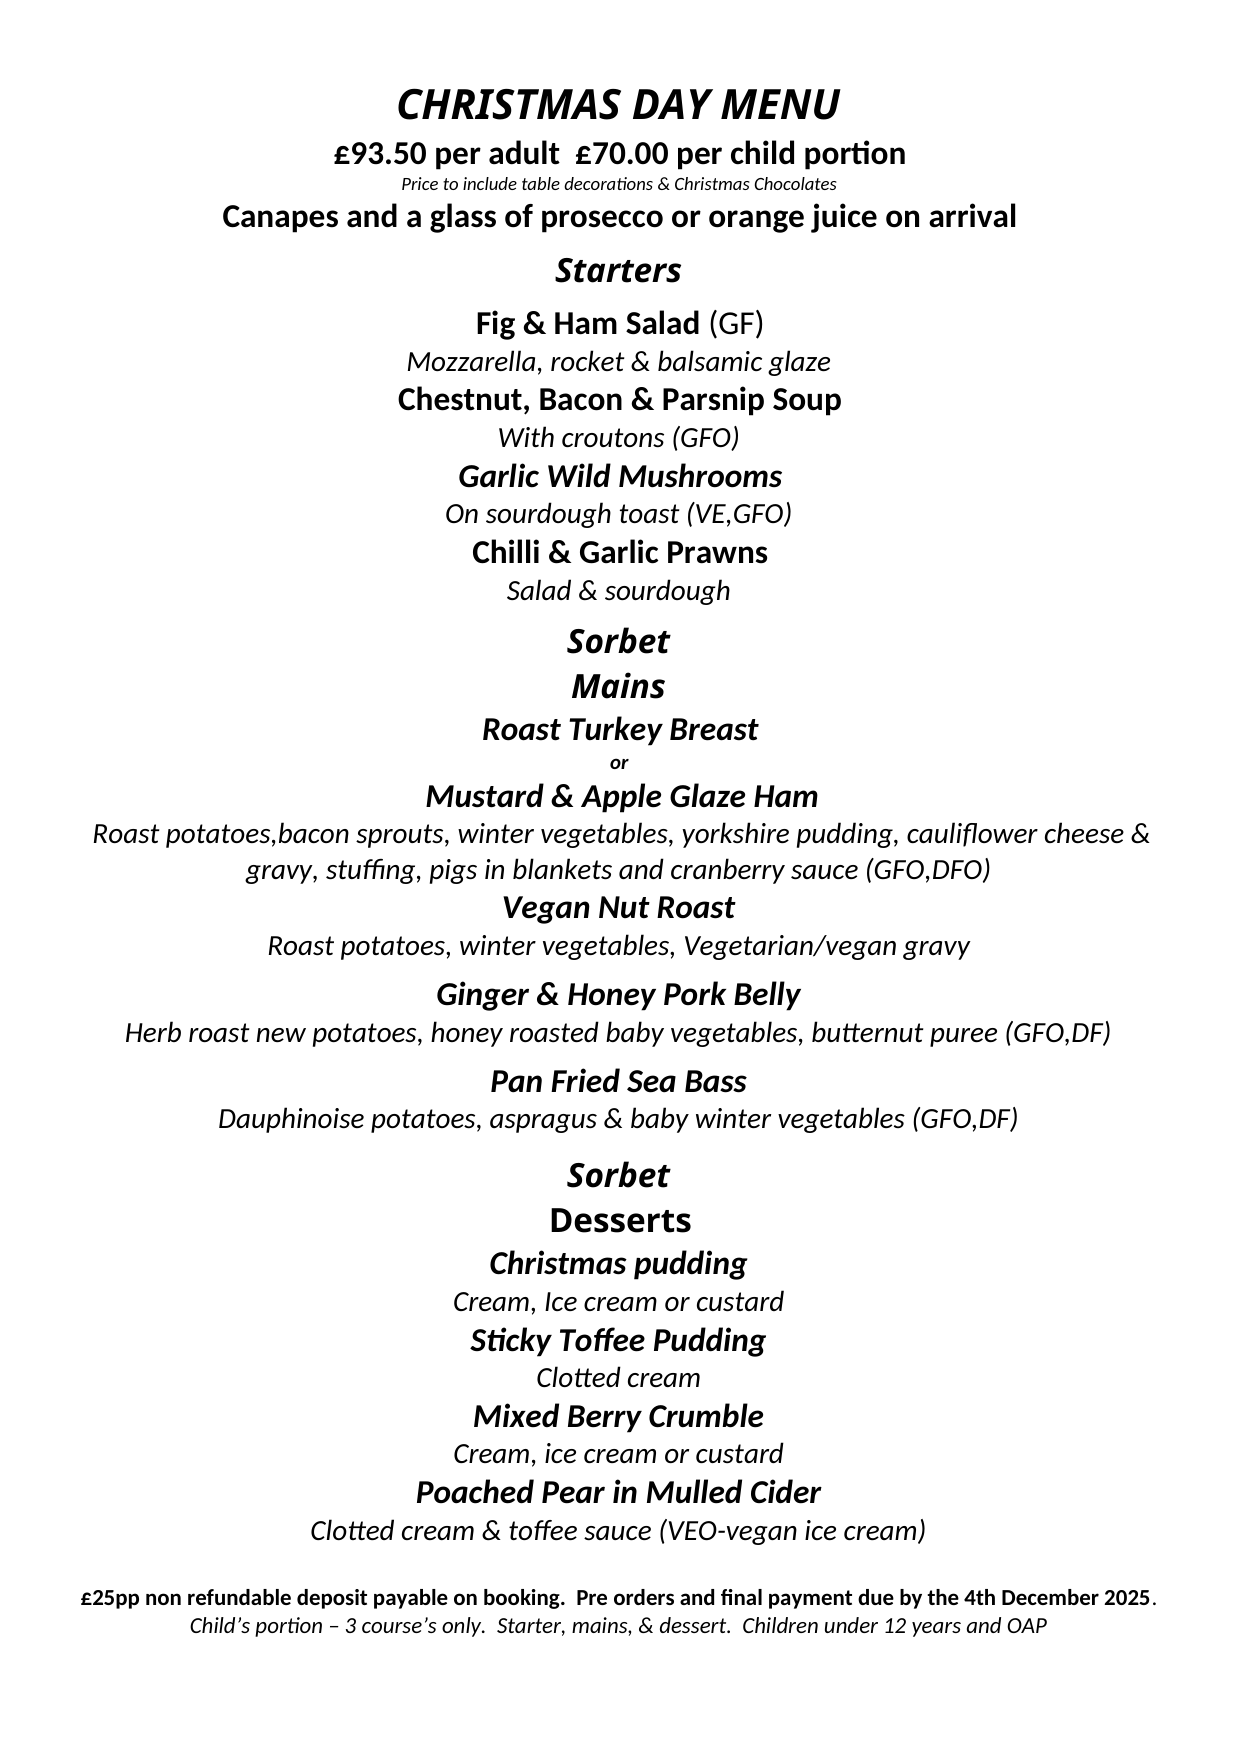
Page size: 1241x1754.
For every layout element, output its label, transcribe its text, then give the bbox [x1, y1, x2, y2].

text Pan Fried Sea Bass [75, 1060, 1165, 1100]
text Vegan Nut Roast [75, 887, 1165, 927]
text Fig & Ham Salad (GF) [75, 302, 1165, 343]
text or [75, 749, 1165, 774]
text Desserts [75, 1197, 1165, 1242]
text Herb roast new potatoes, honey roasted baby vegetables, butternut puree (GFO,DF) [75, 1014, 1165, 1049]
text Mixed Berry Crumble [75, 1395, 1165, 1436]
text Clotted cream & toffee sauce (VEO-vegan ice cream) [75, 1512, 1165, 1548]
text Mustard & Apple Glaze Ham [75, 774, 1165, 815]
text With croutons (GFO) [75, 419, 1165, 455]
text Starters [75, 246, 1165, 292]
text CHRISTMAS DAY MENU [75, 75, 1165, 132]
text Poached Pear in Mulled Cider [75, 1471, 1165, 1512]
text Salad & sourdough [75, 572, 1165, 607]
text Chestnut, Bacon & Parsnip Soup [75, 378, 1165, 419]
text Christmas pudding [75, 1242, 1165, 1283]
text Cream, ice cream or custard [75, 1436, 1165, 1471]
text On sourdough toast (VE,GFO) [75, 495, 1165, 531]
text £25pp non refundable deposit payable on booking. Pre orders and final payment due by the 4th December 2025. [75, 1583, 1165, 1611]
text Dauphinoise potatoes, aspragus & baby winter vegetables (GFO,DF) [75, 1100, 1165, 1136]
text Mozzarella, rocket & balsamic glaze [75, 343, 1165, 378]
text Mains [75, 663, 1165, 708]
text Sticky Toffee Pudding [75, 1318, 1165, 1359]
text Chilli & Garlic Prawns [75, 531, 1165, 572]
text Garlic Wild Mushrooms [75, 455, 1165, 495]
text Roast Turkey Breast [75, 708, 1165, 749]
text Clotted cream [75, 1359, 1165, 1395]
text Roast potatoes, winter vegetables, Vegetarian/vegan gravy [75, 927, 1165, 963]
text Child’s portion – 3 course’s only. Starter, mains, & dessert. Children under 12 years and OAP [75, 1611, 1165, 1639]
text Sorbet [75, 1151, 1165, 1197]
text Ginger & Honey Pork Belly [75, 973, 1165, 1014]
text Cream, Ice cream or custard [75, 1283, 1165, 1318]
text Sorbet [75, 618, 1165, 663]
text Roast potatoes,bacon sprouts, winter vegetables, yorkshire pudding, cauliflower cheese & gravy, stuffing, pigs in blankets and cranberry sauce (GFO,DFO) [75, 815, 1165, 887]
text £93.50 per adult £70.00 per child portion [75, 132, 1165, 172]
text Canapes and a glass of prosecco or orange juice on arrival [75, 195, 1165, 236]
text Price to include table decorations & Christmas Chocolates [75, 172, 1165, 195]
